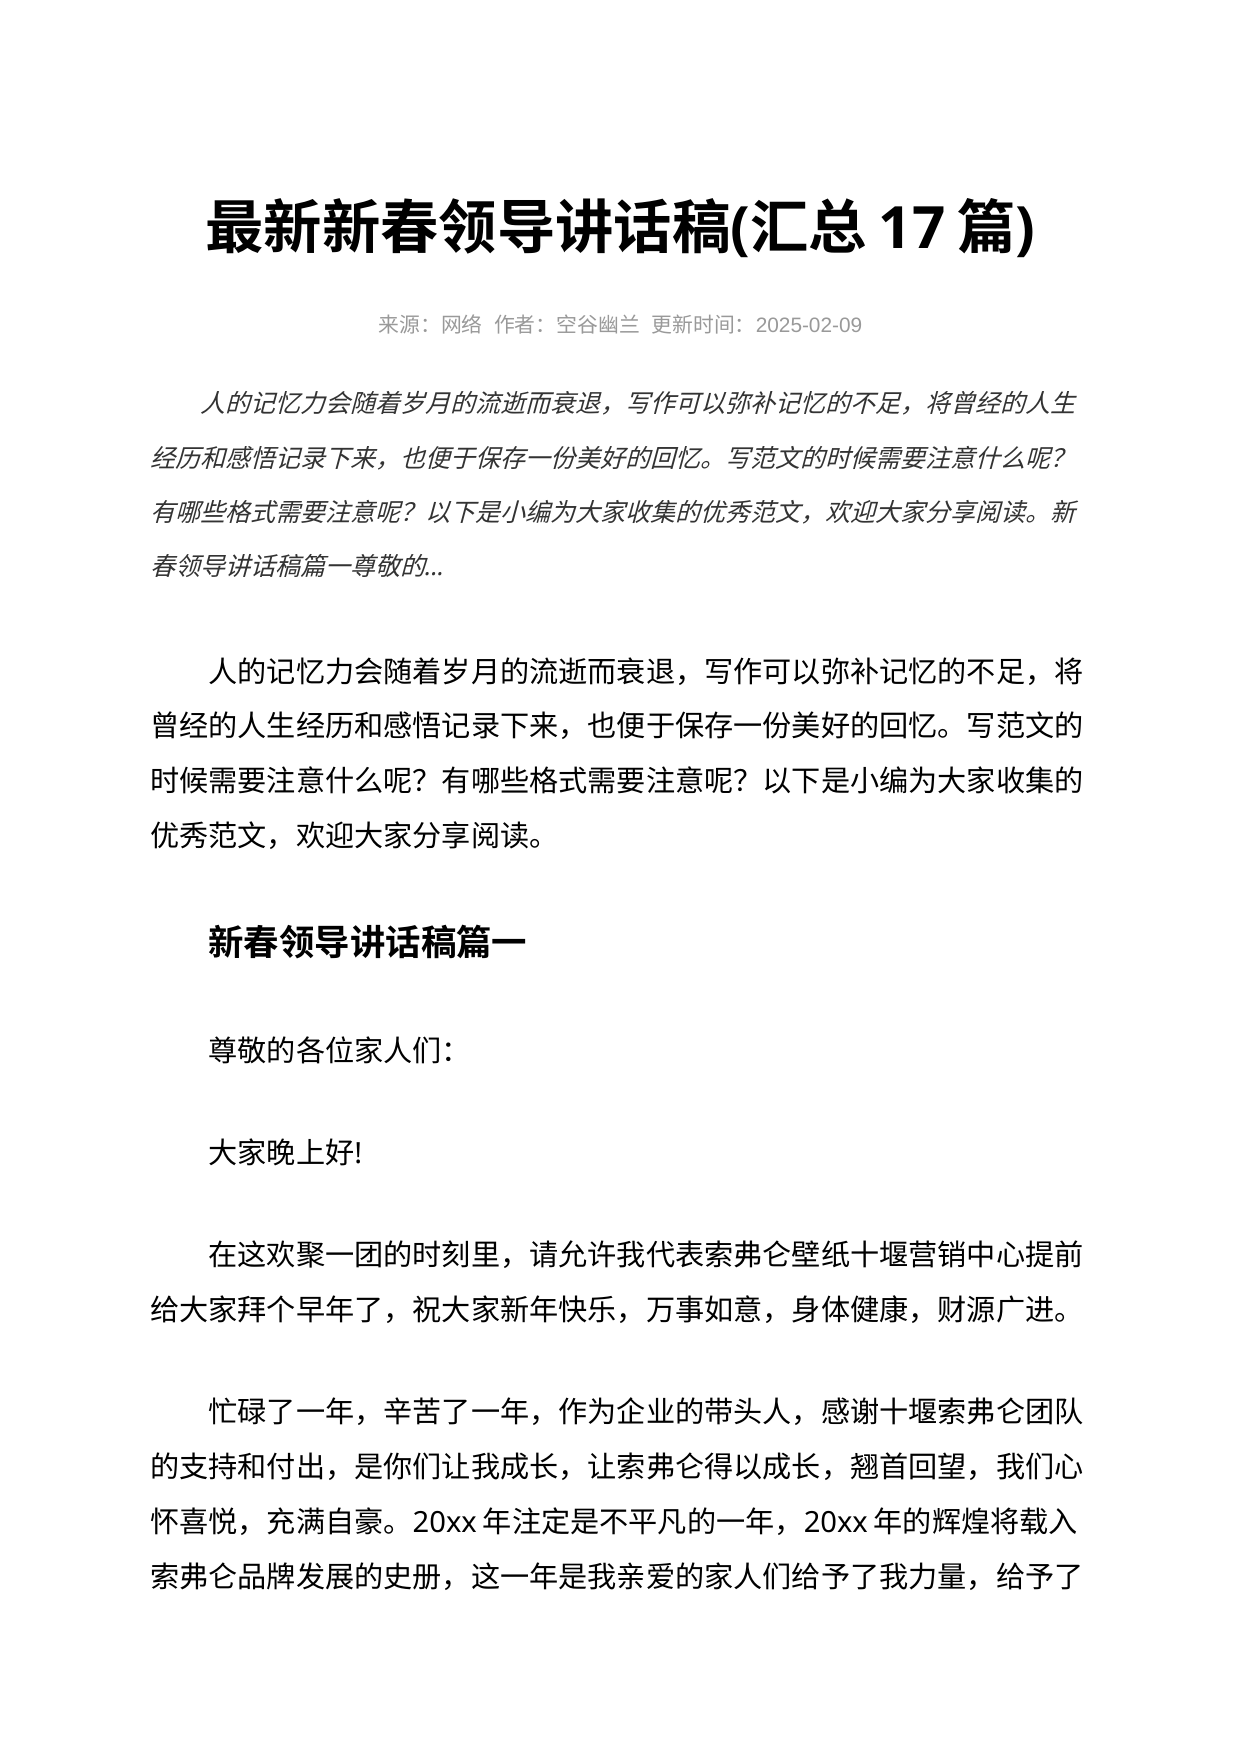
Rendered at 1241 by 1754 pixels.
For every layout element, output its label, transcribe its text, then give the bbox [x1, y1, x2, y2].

text 人的记忆力会随着岁月的流逝而衰退，写作可以弥补记忆的不足，将曾经的人生经历和感悟记录下来，也便于保存一份美好的回忆。写范文的时候需要注意什么呢？有哪些格式需要注意呢？以下是小编为大家收集的优秀范文，欢迎大家分享阅读。 [150, 648, 1090, 855]
text 人的记忆力会随着岁月的流逝而衰退，写作可以弥补记忆的不足，将曾经的人生经历和感悟记录下来，也便于保存一份美好的回忆。写范文的时候需要注意什么呢？有哪些格式需要注意呢？以下是小编为大家收集的优秀范文，欢迎大家分享阅读。新春领导讲话稿篇一尊敬的... [150, 384, 1090, 583]
text 尊敬的各位家人们： [150, 1028, 1090, 1070]
text 大家晚上好! [150, 1130, 1090, 1172]
text 来源：网络 作者：空谷幽兰 更新时间：2025-02-09 [150, 313, 1090, 337]
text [150, 1388, 1090, 1596]
subtitle 最新新春领导讲话稿(汇总17篇) [150, 181, 1090, 266]
text 在这欢聚一团的时刻里，请允许我代表索弗仑壁纸十堰营销中心提前给大家拜个早年了，祝大家新年快乐，万事如意，身体健康，财源广进。 [150, 1232, 1090, 1329]
text 新春领导讲话稿篇一 [150, 914, 1090, 966]
